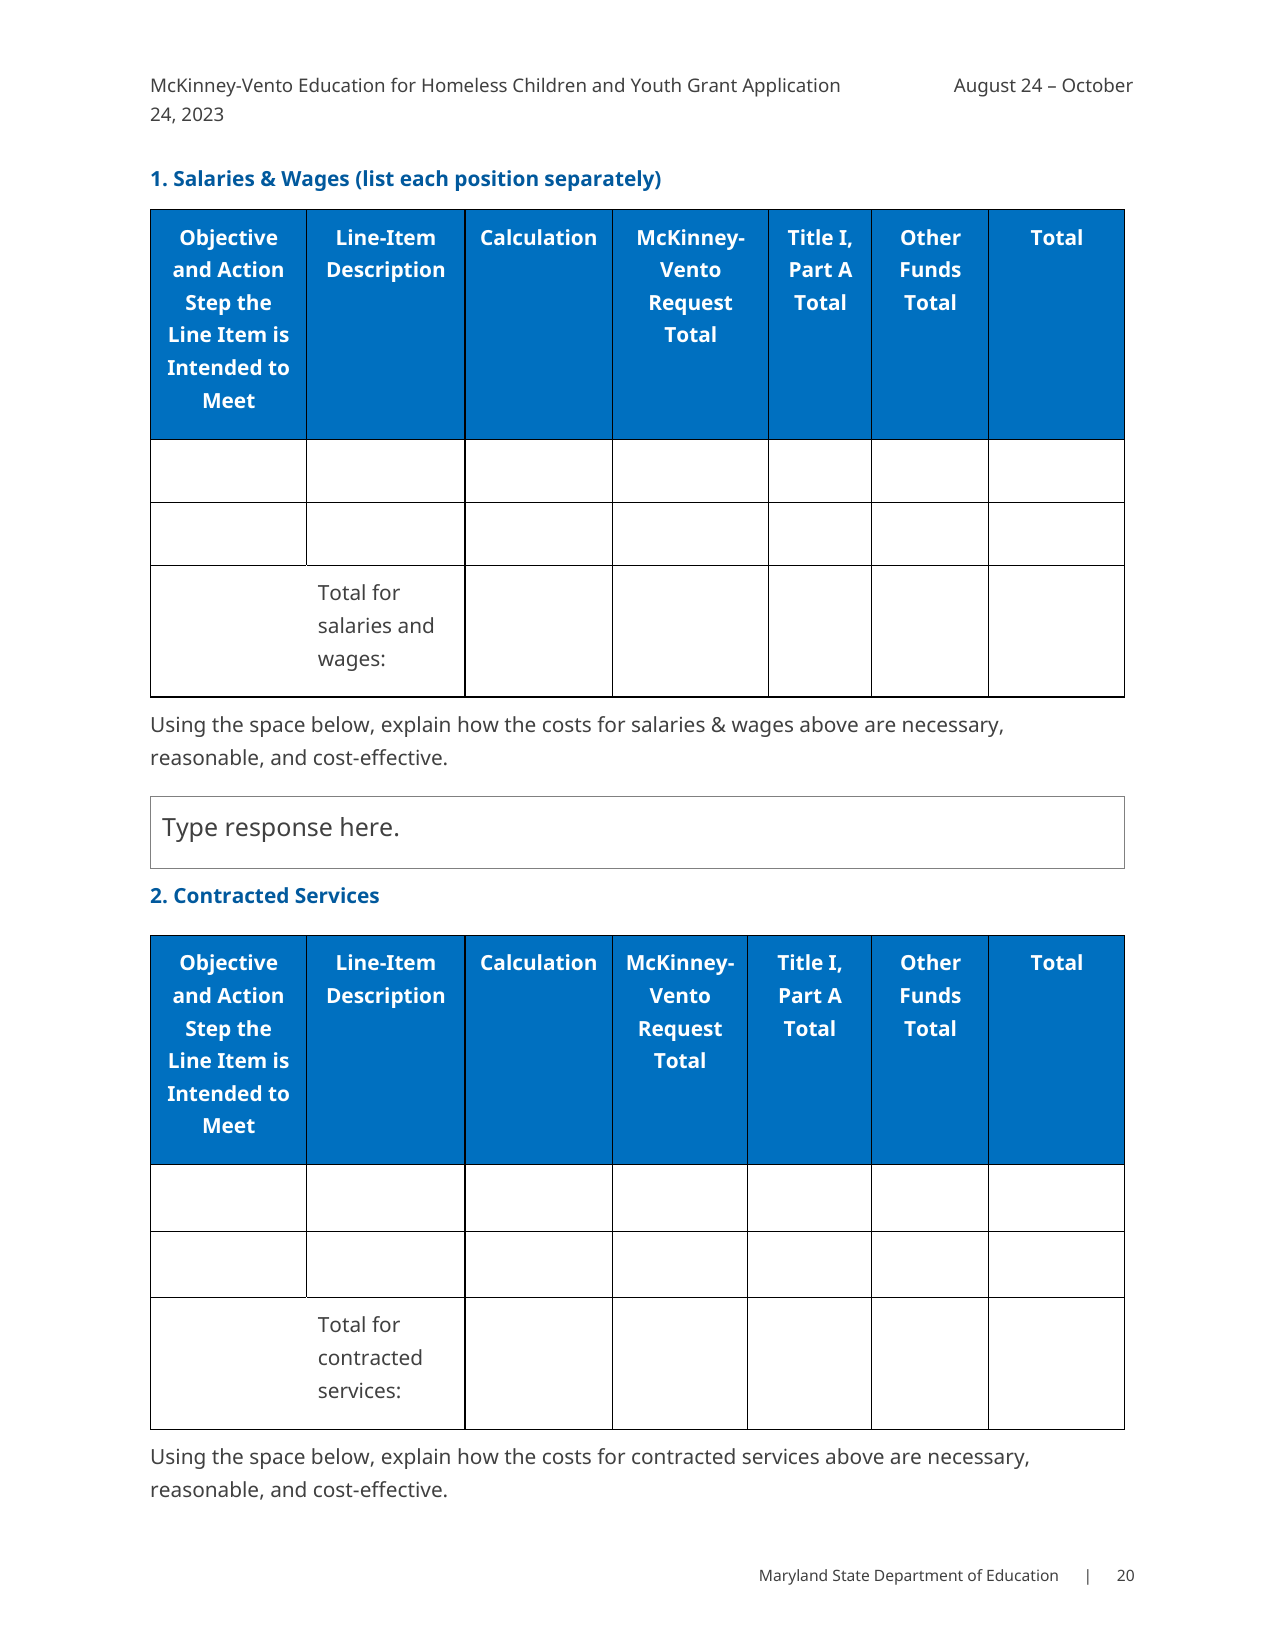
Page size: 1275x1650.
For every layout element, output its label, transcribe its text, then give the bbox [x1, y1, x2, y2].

table_cell [466, 1298, 612, 1429]
table_cell [989, 1298, 1124, 1429]
table_cell [466, 566, 612, 696]
table_cell [748, 1165, 871, 1231]
table_header Total [989, 210, 1124, 439]
table_cell [872, 566, 988, 696]
table_cell [769, 566, 871, 696]
table_cell [151, 1165, 306, 1231]
table_cell [613, 1298, 747, 1429]
table_cell [151, 1232, 306, 1297]
text Using the space below, explain how the costs for contracted services above are necessary, reasonable, and cost-effective. [150, 1442, 1125, 1503]
table_header Line-Item Description [307, 936, 464, 1164]
table_cell [613, 1232, 747, 1297]
table_cell [466, 440, 612, 502]
table_cell [151, 440, 306, 502]
table_header Title I, Part A Total [769, 210, 871, 439]
table_cell [872, 440, 988, 502]
table_cell [989, 1165, 1124, 1231]
table_cell [613, 440, 768, 502]
table_header Other Funds Total [872, 936, 988, 1164]
table_header Objective and Action Step the Line Item is Intended to Meet [151, 936, 306, 1164]
table_header Calculation [466, 936, 612, 1164]
table_cell [769, 503, 871, 565]
text 1. Salaries & Wages (list each position separately) [150, 164, 1125, 193]
table_header Line-Item Description [307, 210, 464, 439]
table_cell [748, 1298, 871, 1429]
table_cell [872, 503, 988, 565]
table_header Objective and Action Step the Line Item is Intended to Meet [151, 210, 306, 439]
table_cell [466, 1165, 612, 1231]
table_cell [872, 1298, 988, 1429]
table_cell [151, 566, 306, 696]
table_cell [872, 1165, 988, 1231]
table_header Other Funds Total [872, 210, 988, 439]
table_header Total [989, 936, 1124, 1164]
table_cell [307, 503, 464, 565]
table_cell [748, 1232, 871, 1297]
table_cell [989, 1232, 1124, 1297]
table_cell [151, 1298, 306, 1429]
table_cell [466, 503, 612, 565]
table_cell [872, 1232, 988, 1297]
table_cell [613, 566, 768, 696]
text 2. Contracted Services [150, 882, 1125, 910]
table_cell Total for contracted services: [307, 1298, 464, 1429]
table_header McKinney-Vento Request Total [613, 936, 747, 1164]
table_cell [307, 1232, 464, 1297]
table_header Type response here. [151, 797, 1124, 868]
table_header Title I, Part A Total [748, 936, 871, 1164]
table_cell [307, 1165, 464, 1231]
table_cell [613, 503, 768, 565]
table_cell [151, 503, 306, 565]
table_cell Total for salaries and wages: [307, 566, 464, 696]
table_cell [613, 1165, 747, 1231]
table_cell [989, 503, 1124, 565]
table_header McKinney-Vento Request Total [613, 210, 768, 439]
table_cell [307, 440, 464, 502]
table_header Calculation [466, 210, 612, 439]
text Using the space below, explain how the costs for salaries & wages above are necessary, reasonable, and cost-effective. [150, 710, 1125, 771]
table_cell [989, 440, 1124, 502]
table_cell [769, 440, 871, 502]
table_cell [989, 566, 1124, 696]
table_cell [466, 1232, 612, 1297]
